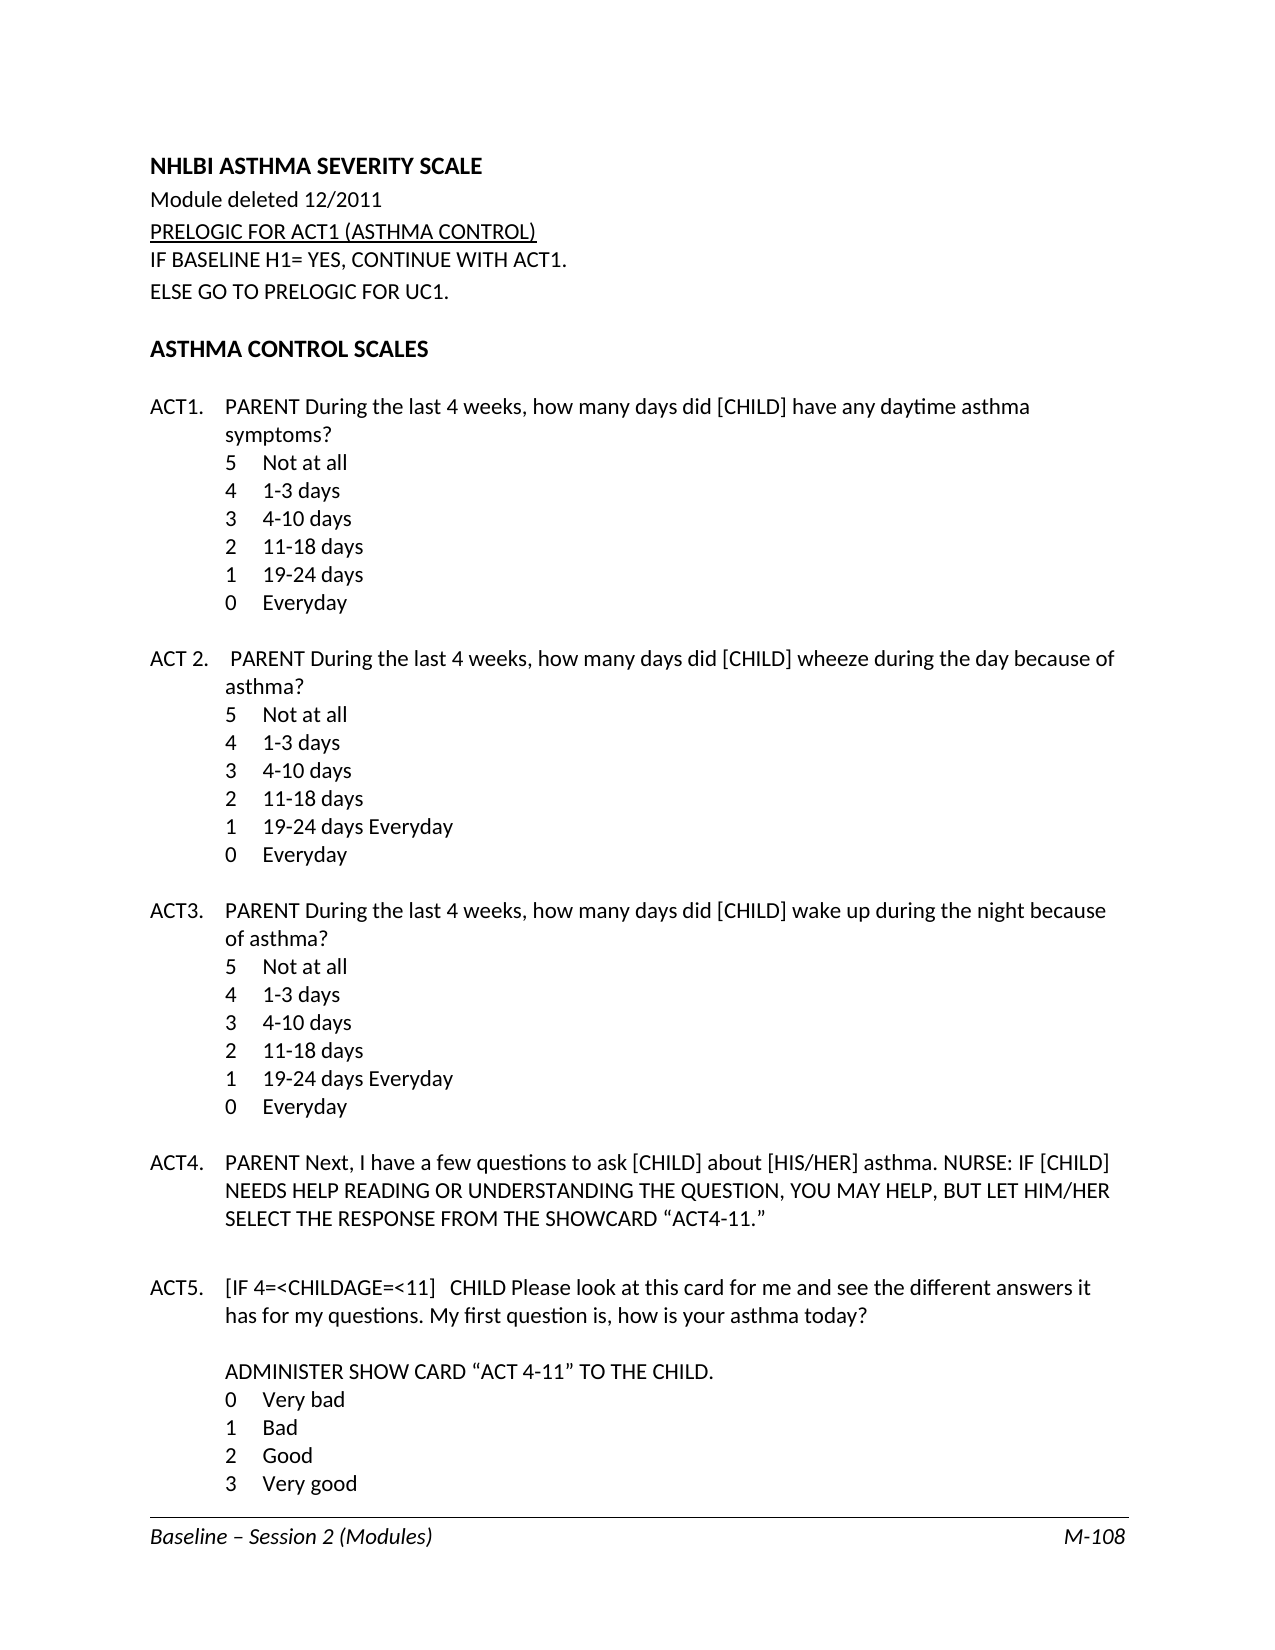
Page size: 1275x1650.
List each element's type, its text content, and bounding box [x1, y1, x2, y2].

text 2 Good [225, 1441, 1125, 1469]
text 2 11-18 days [225, 1036, 1125, 1064]
text 3 Very good [225, 1469, 1125, 1497]
text Module deleted 12/2011 [150, 185, 1125, 213]
text 0 Everyday [225, 840, 1125, 868]
text 1 Bad [225, 1413, 1125, 1441]
text 3 4-10 days [225, 1008, 1125, 1036]
text 3 4-10 days [225, 504, 1125, 532]
text 4 1-3 days [225, 980, 1125, 1008]
text 5 Not at all [225, 952, 1125, 980]
text PRELOGIC FOR ACT1 (ASTHMA CONTROL) [150, 217, 1125, 245]
text ACT5. [IF 4=<CHILDAGE=<11] CHILD Please look at this card for me and see the different answers it has for my questions. My first question is, how is your asthma today? [150, 1273, 1125, 1329]
text 0 Very bad [225, 1385, 1125, 1413]
text ASTHMA CONTROL SCALES [150, 333, 1125, 364]
text 2 11-18 days [225, 784, 1125, 812]
text NHLBI ASTHMA SEVERITY SCALE [150, 150, 1125, 181]
text ACT1. PARENT During the last 4 weeks, how many days did [CHILD] have any daytime asthma symptoms? [150, 392, 1125, 448]
text 1 19-24 days Everyday [225, 1064, 1125, 1092]
text 0 Everyday [225, 588, 1125, 616]
text ELSE GO TO PRELOGIC FOR UC1. [150, 277, 1125, 305]
text 1 19-24 days [225, 560, 1125, 588]
text ADMINISTER SHOW CARD “ACT 4-11” TO THE CHILD. [225, 1357, 1125, 1385]
text ACT 2. PARENT During the last 4 weeks, how many days did [CHILD] wheeze during the day because of asthma? [150, 644, 1125, 700]
text 4 1-3 days [225, 476, 1125, 504]
text 1 19-24 days Everyday [225, 812, 1125, 840]
text ACT3. PARENT During the last 4 weeks, how many days did [CHILD] wake up during the night because of asthma? [150, 896, 1125, 952]
text IF BASELINE H1= YES, CONTINUE WITH ACT1. [150, 245, 1125, 273]
text 4 1-3 days [225, 728, 1125, 756]
text 3 4-10 days [225, 756, 1125, 784]
text 5 Not at all [225, 700, 1125, 728]
text 0 Everyday [225, 1092, 1125, 1121]
text 2 11-18 days [225, 532, 1125, 560]
text ACT4. PARENT Next, I have a few questions to ask [CHILD] about [HIS/HER] asthma. NURSE: IF [CHILD] NEEDS HELP READING OR UNDERSTANDING THE QUESTION, YOU MAY HELP, BUT LET HIM/HER SELECT THE RESPONSE FROM THE SHOWCARD “ACT4-11.” [150, 1148, 1125, 1233]
text 5 Not at all [225, 448, 1125, 476]
